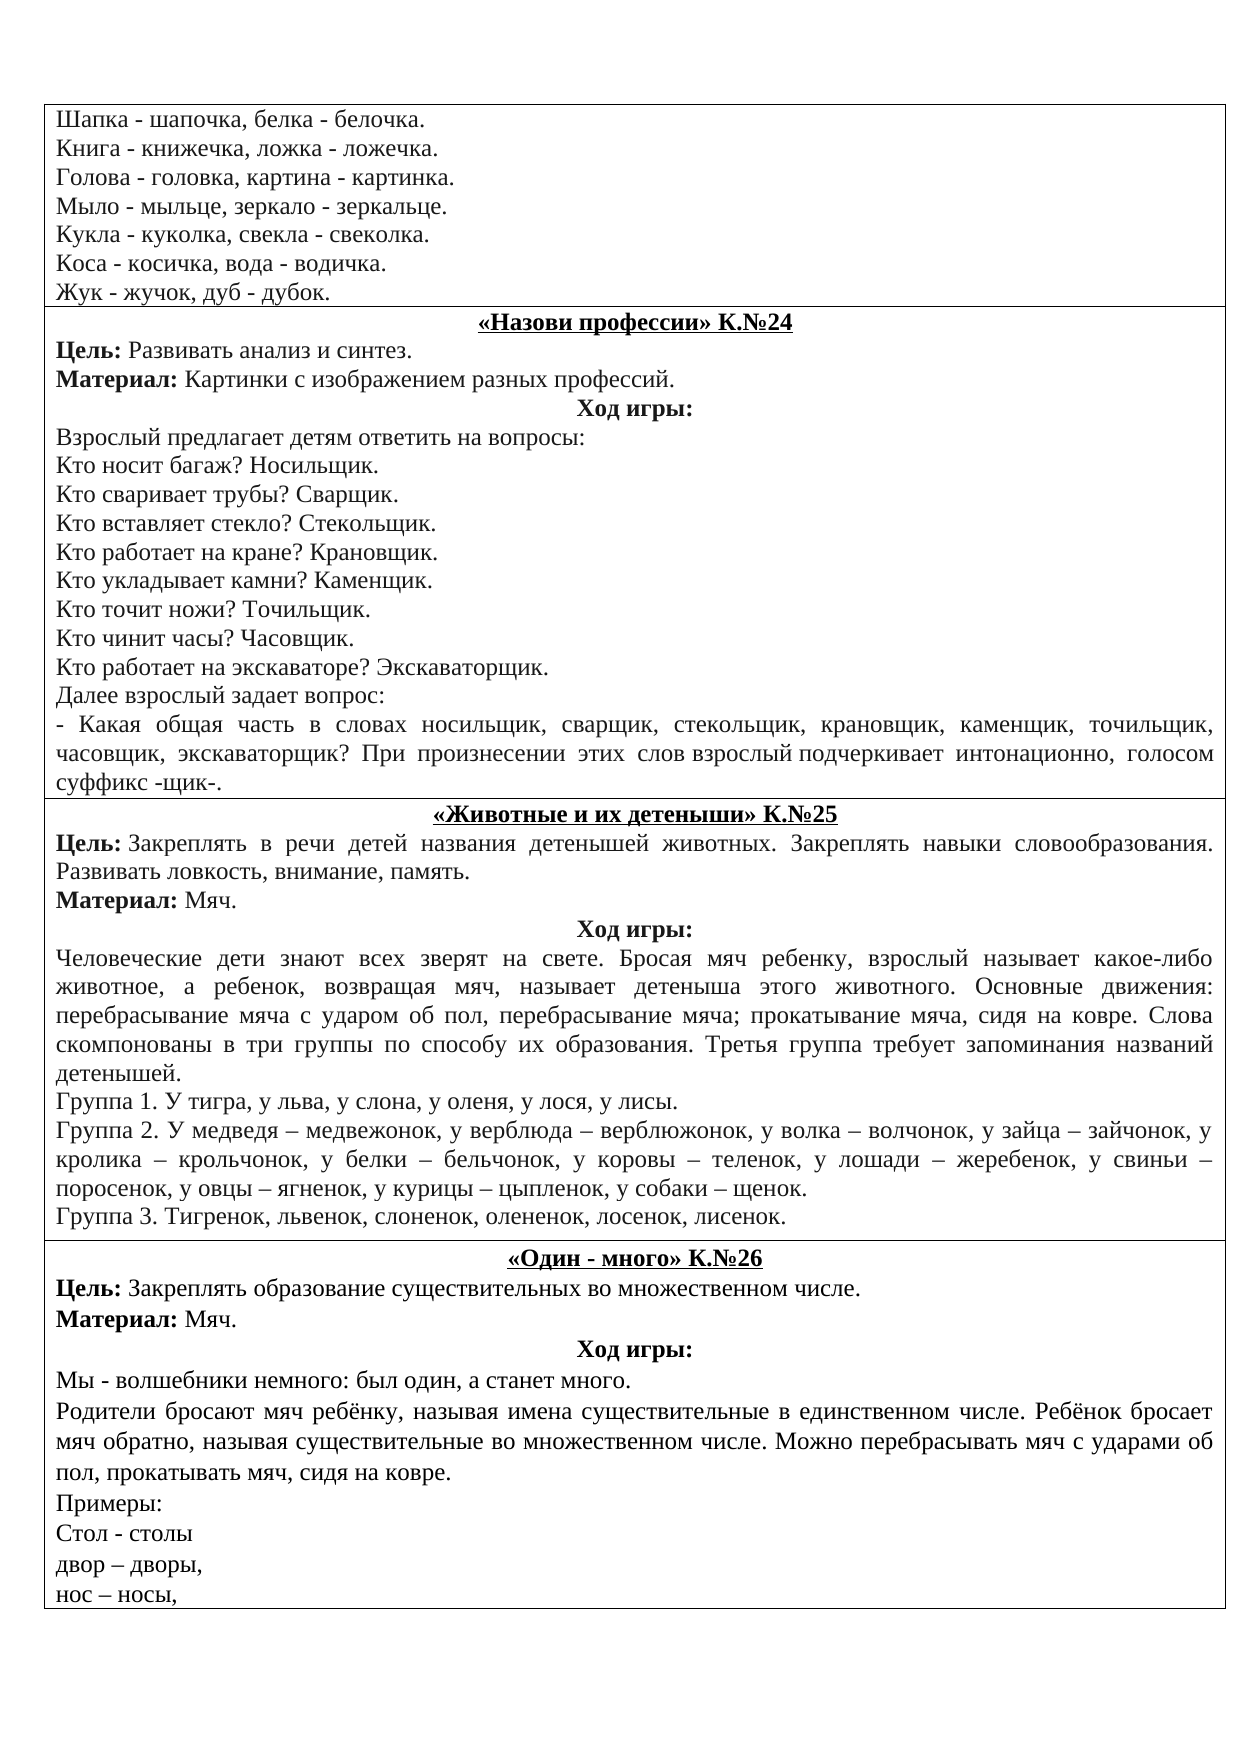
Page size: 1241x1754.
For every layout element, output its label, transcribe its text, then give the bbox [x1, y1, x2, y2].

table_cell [45, 1241, 1225, 1608]
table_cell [45, 105, 1225, 306]
table_cell «Назови профессии» К.№24 Цель: Развивать анализ и синтез. Материал: Картинки с изображением разных профессий. Ход игры: Взрослый предлагает детям ответить на вопросы: Кто носит багаж? Носильщик. Кто сваривает трубы? Сварщик. Кто вставляет стекло? Стекольщик. Кто работает на кране? Крановщик. Кто укладывает камни? Каменщик. Кто точит ножи? Точильщик. Кто чинит часы? Часовщик. Кто работает на экскаваторе? Экскаваторщик. Далее взрослый задает вопрос: - Какая общая часть в словах носильщик, сварщик, стекольщик, крановщик, каменщик, точильщик, часовщик, экскаваторщик? При произнесении этих слов взрослый подчеркивает интонационно, голосом суффикс -щик-. [45, 307, 1225, 798]
table_cell «Животные и их детеныши» К.№25 Цель: Закреплять в речи детей названия детенышей животных. Закреплять навыки словообразования. Развивать ловкость, внимание, память. Материал: Мяч. Ход игры: Человеческие дети знают всех зверят на свете. Бросая мяч ребенку, взрослый называет какое-либо животное, а ребенок, возвращая мяч, называет детеныша этого животного. Основные движения: перебрасывание мяча с ударом об пол, перебрасывание мяча; прокатывание мяча, сидя на ковре. Слова скомпонованы в три группы по способу их образования. Третья группа требует запоминания названий детенышей. Группа 1. У тигра, у льва, у слона, у оленя, у лося, у лисы. Группа 2. У медведя – медвежонок, у верблюда – верблюжонок, у волка – волчонок, у зайца – зайчонок, у кролика – крольчонок, у белки – бельчонок, у коровы – теленок, у лошади – жеребенок, у свиньи – поросенок, у овцы – ягненок, у курицы – цыпленок, у собаки – щенок. Группа 3. Тигренок, львенок, слоненок, олененок, лосенок, лисенок. [45, 799, 1225, 1240]
